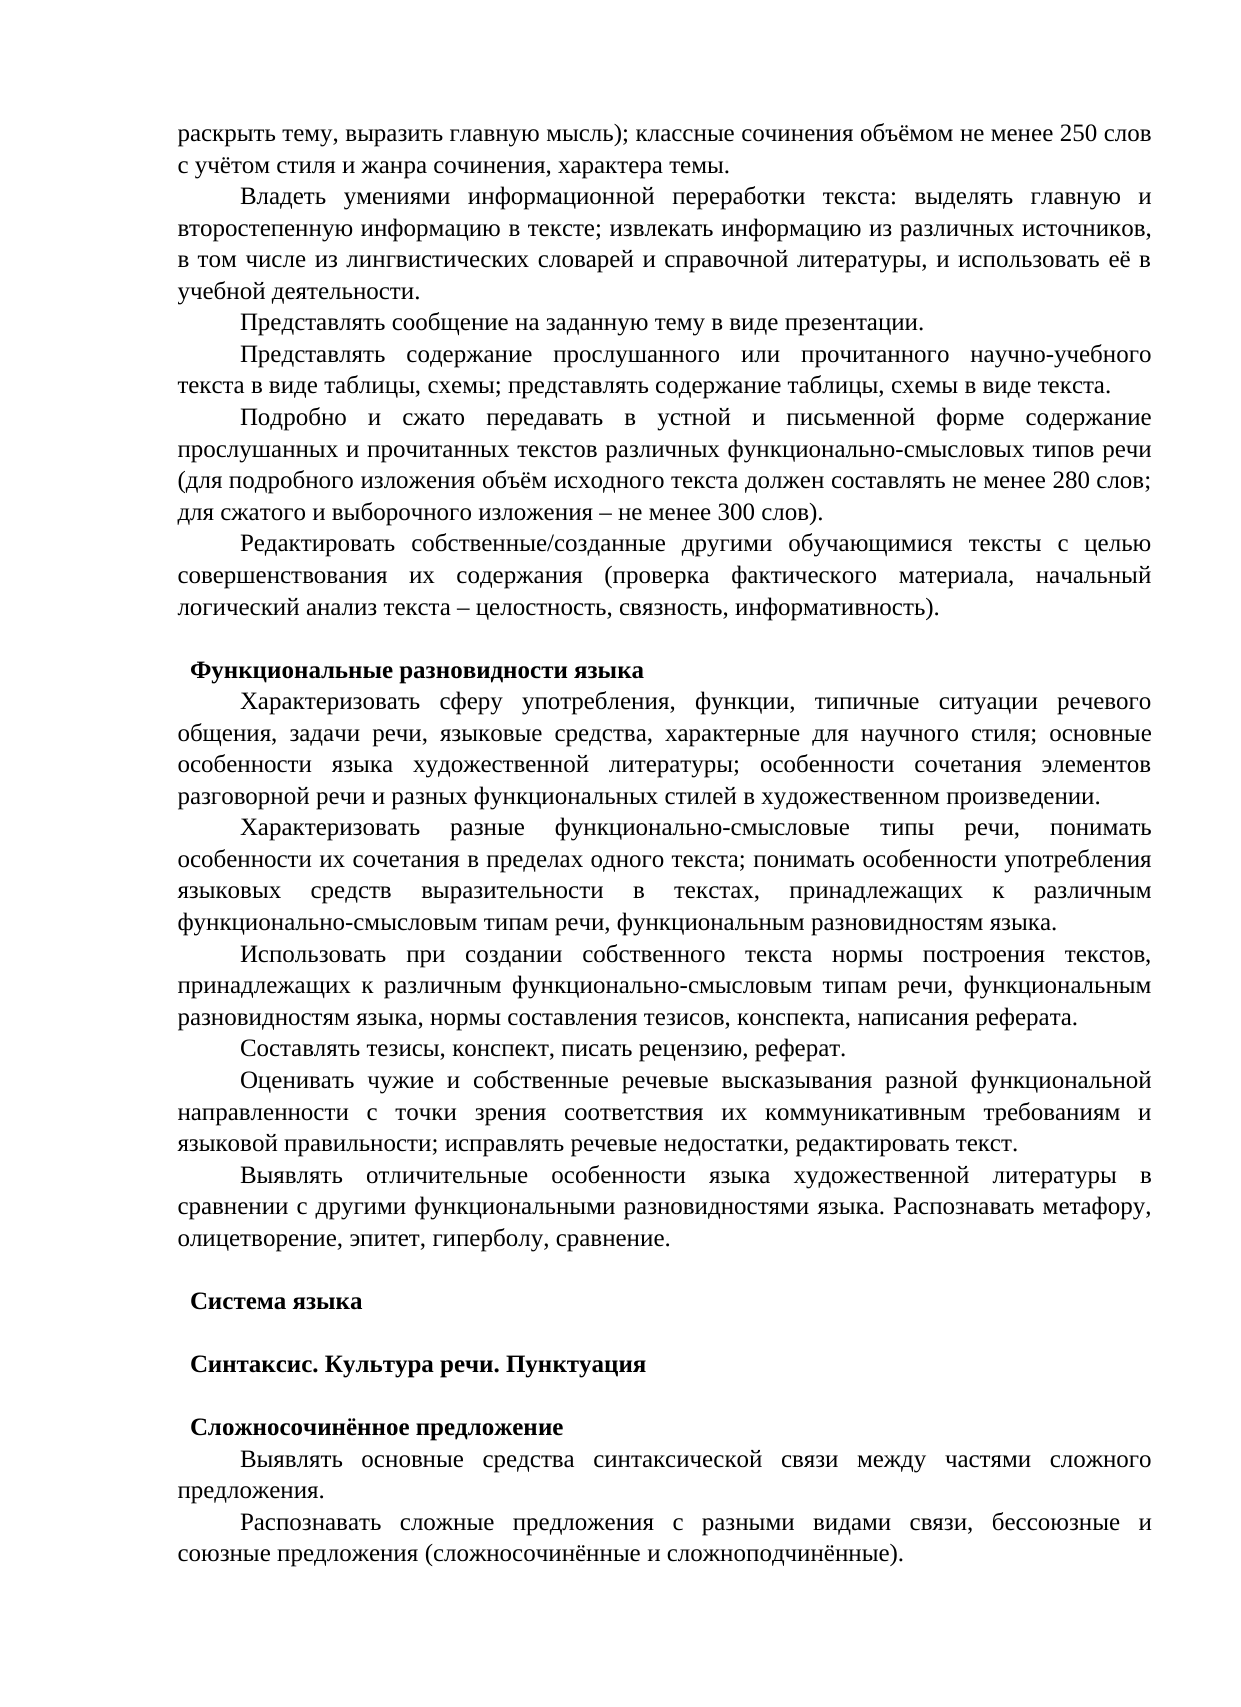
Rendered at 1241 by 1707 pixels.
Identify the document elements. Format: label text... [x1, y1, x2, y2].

text Оценивать чужие и собственные речевые высказывания разной функциональной направленности с точки зрения соответствия их коммуникативным требованиям и языковой правильности; исправлять речевые недостатки, редактировать текст. [177, 1065, 1152, 1157]
text Подробно и сжато передавать в устной и письменной форме содержание прослушанных и прочитанных текстов различных функционально-смысловых типов речи (для подробного изложения объём исходного текста должен составлять не менее 280 слов; для сжатого и выборочного изложения – не менее 300 слов). [177, 402, 1152, 526]
text Владеть умениями информационной переработки текста: выделять главную и второстепенную информацию в тексте; извлекать информацию из различных источников, в том числе из лингвистических словарей и справочной литературы, и использовать её в учебной деятельности. [177, 181, 1152, 305]
text Характеризовать разные функционально-смысловые типы речи, понимать особенности их сочетания в пределах одного текста; понимать особенности употребления языковых средств выразительности в текстах, принадлежащих к различным функционально-смысловым типам речи, функциональным разновидностям языка. [177, 812, 1152, 936]
text Функциональные разновидности языка [190, 655, 1152, 683]
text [177, 118, 1152, 178]
text Составлять тезисы, конспект, писать рецензию, реферат. [177, 1033, 1152, 1062]
text Представлять сообщение на заданную тему в виде презентации. [177, 307, 1152, 336]
text Система языка [190, 1286, 1152, 1315]
text Характеризовать сферу употребления, функции, типичные ситуации речевого общения, задачи речи, языковые средства, характерные для научного стиля; основные особенности языка художественной литературы; особенности сочетания элементов разговорной речи и разных функциональных стилей в художественном произведении. [177, 686, 1152, 810]
text Представлять содержание прослушанного или прочитанного научно-учебного текста в виде таблицы, схемы; представлять содержание таблицы, схемы в виде текста. [177, 339, 1152, 399]
text Редактировать собственные/созданные другими обучающимися тексты с целью совершенствования их содержания (проверка фактического материала, начальный логический анализ текста – целостность, связность, информативность). [177, 528, 1152, 620]
text Cинтаксис. Культура речи. Пунктуация [190, 1349, 1152, 1378]
text Использовать при создании собственного текста нормы построения текстов, принадлежащих к различным функционально-смысловым типам речи, функциональным разновидностям языка, нормы составления тезисов, конспекта, написания реферата. [177, 939, 1152, 1031]
text Сложносочинённое предложение [190, 1412, 1152, 1441]
text Выявлять отличительные особенности языка художественной литературы в сравнении с другими функциональными разновидностями языка. Распознавать метафору, олицетворение, эпитет, гиперболу, сравнение. [177, 1160, 1152, 1252]
text Распознавать сложные предложения с разными видами связи, бессоюзные и союзные предложения (сложносочинённые и сложноподчинённые). [177, 1507, 1152, 1567]
text Выявлять основные средства синтаксической связи между частями сложного предложения. [177, 1444, 1152, 1504]
